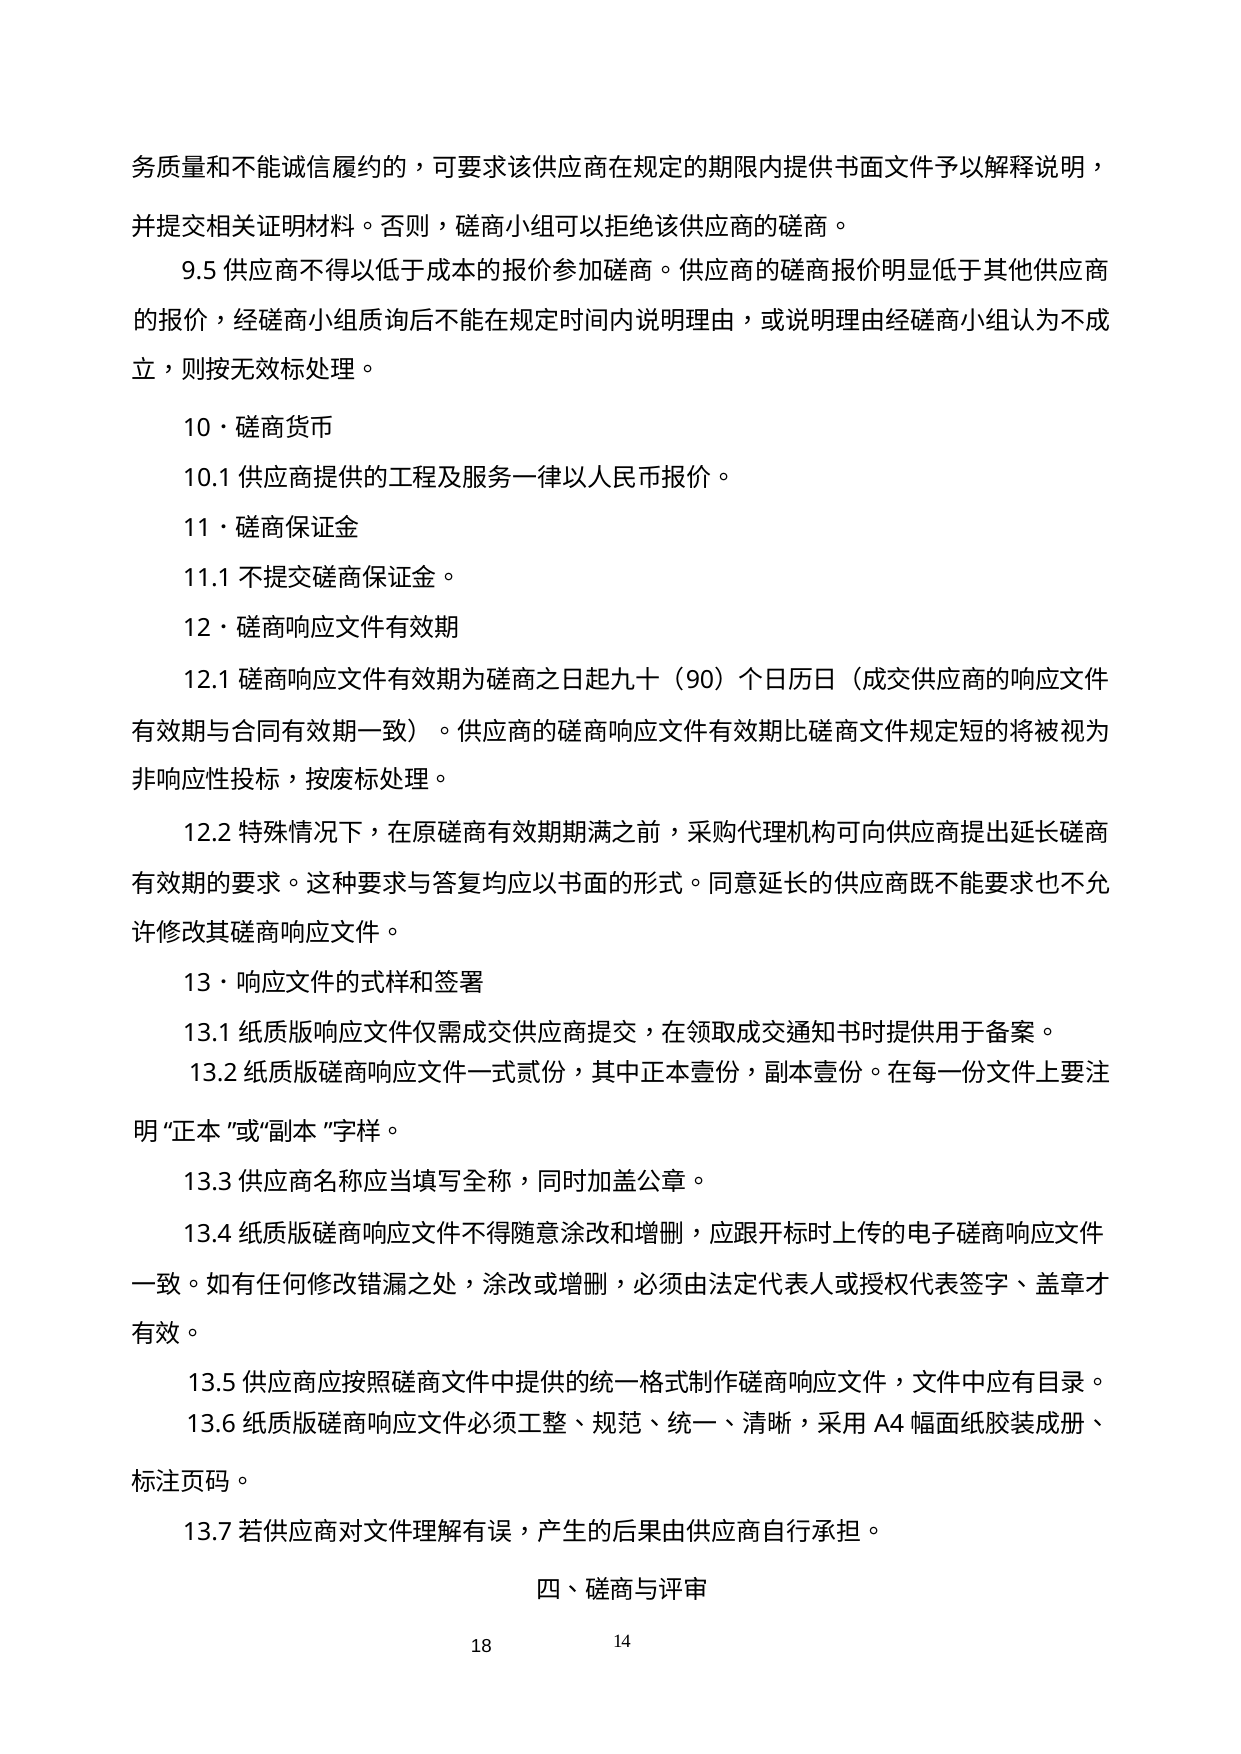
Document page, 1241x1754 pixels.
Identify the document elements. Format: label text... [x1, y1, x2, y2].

text 13.2 纸质版磋商响应文件一式贰份，其中正本壹份，副本壹份。在每一份文件上要注 [131, 1066, 1110, 1115]
text 立，则按无效标处理。 [131, 354, 1111, 385]
text 10．磋商货币 [183, 412, 1111, 443]
text 有效。 [131, 1317, 1111, 1348]
text 12．磋商响应文件有效期 [183, 612, 1111, 643]
text 13.1 纸质版响应文件仅需成交供应商提交，在领取成交通知书时提供用于备案。 [183, 1016, 1111, 1047]
text 非响应性投标，按废标处理。 [131, 764, 1111, 795]
text 11．磋商保证金 [183, 512, 1111, 543]
text 13.5 供应商应按照磋商文件中提供的统一格式制作磋商响应文件，文件中应有目录。 [131, 1367, 1111, 1398]
text 10.1 供应商提供的工程及服务一律以人民币报价。 [183, 462, 1111, 493]
text 务质量和不能诚信履约的，可要求该供应商在规定的期限内提供书面文件予以解释说明， [131, 162, 1111, 211]
text 许修改其磋商响应文件。 [131, 916, 1111, 947]
text 13.4 纸质版磋商响应文件不得随意涂改和增删，应跟开标时上传的电子磋商响应文件 一致。如有任何修改错漏之处，涂改或增删，必须由法定代表人或授权代表签字、盖章才 [131, 1215, 1110, 1300]
text 标注页码。 [131, 1466, 1111, 1497]
text 13．响应文件的式样和签署 [183, 966, 1111, 997]
text 13.3 供应商名称应当填写全称，同时加盖公章。 [183, 1165, 1111, 1196]
text 9.5 供应商不得以低于成本的报价参加磋商。供应商的磋商报价明显低于其他供应商 的报价，经磋商小组质询后不能在规定时间内说明理由，或说明理由经磋商小组认为不成 [133, 252, 1111, 337]
text 12.1 磋商响应文件有效期为磋商之日起九十（90）个日历日（成交供应商的响应文件 有效期与合同有效期一致）。供应商的磋商响应文件有效期比磋商文件规定短的将被视为 [131, 662, 1111, 747]
text 并提交相关证明材料。否则，磋商小组可以拒绝该供应商的磋商。 [131, 211, 1111, 241]
text 11.1 不提交磋商保证金。 [183, 562, 1111, 593]
text 13.6 纸质版磋商响应文件必须工整、规范、统一、清晰，采用 A4 幅面纸胶装成册、 [131, 1417, 1110, 1466]
text 四、磋商与评审 [536, 1574, 1111, 1605]
text 13.7 若供应商对文件理解有误，产生的后果由供应商自行承担。 [183, 1516, 1111, 1547]
text 12.2 特殊情况下，在原磋商有效期期满之前，采购代理机构可向供应商提出延长磋商 有效期的要求。这种要求与答复均应以书面的形式。同意延长的供应商既不能要求也不允 [131, 814, 1111, 899]
text 明 “正本 ”或“副本 ”字样。 [133, 1115, 1111, 1146]
